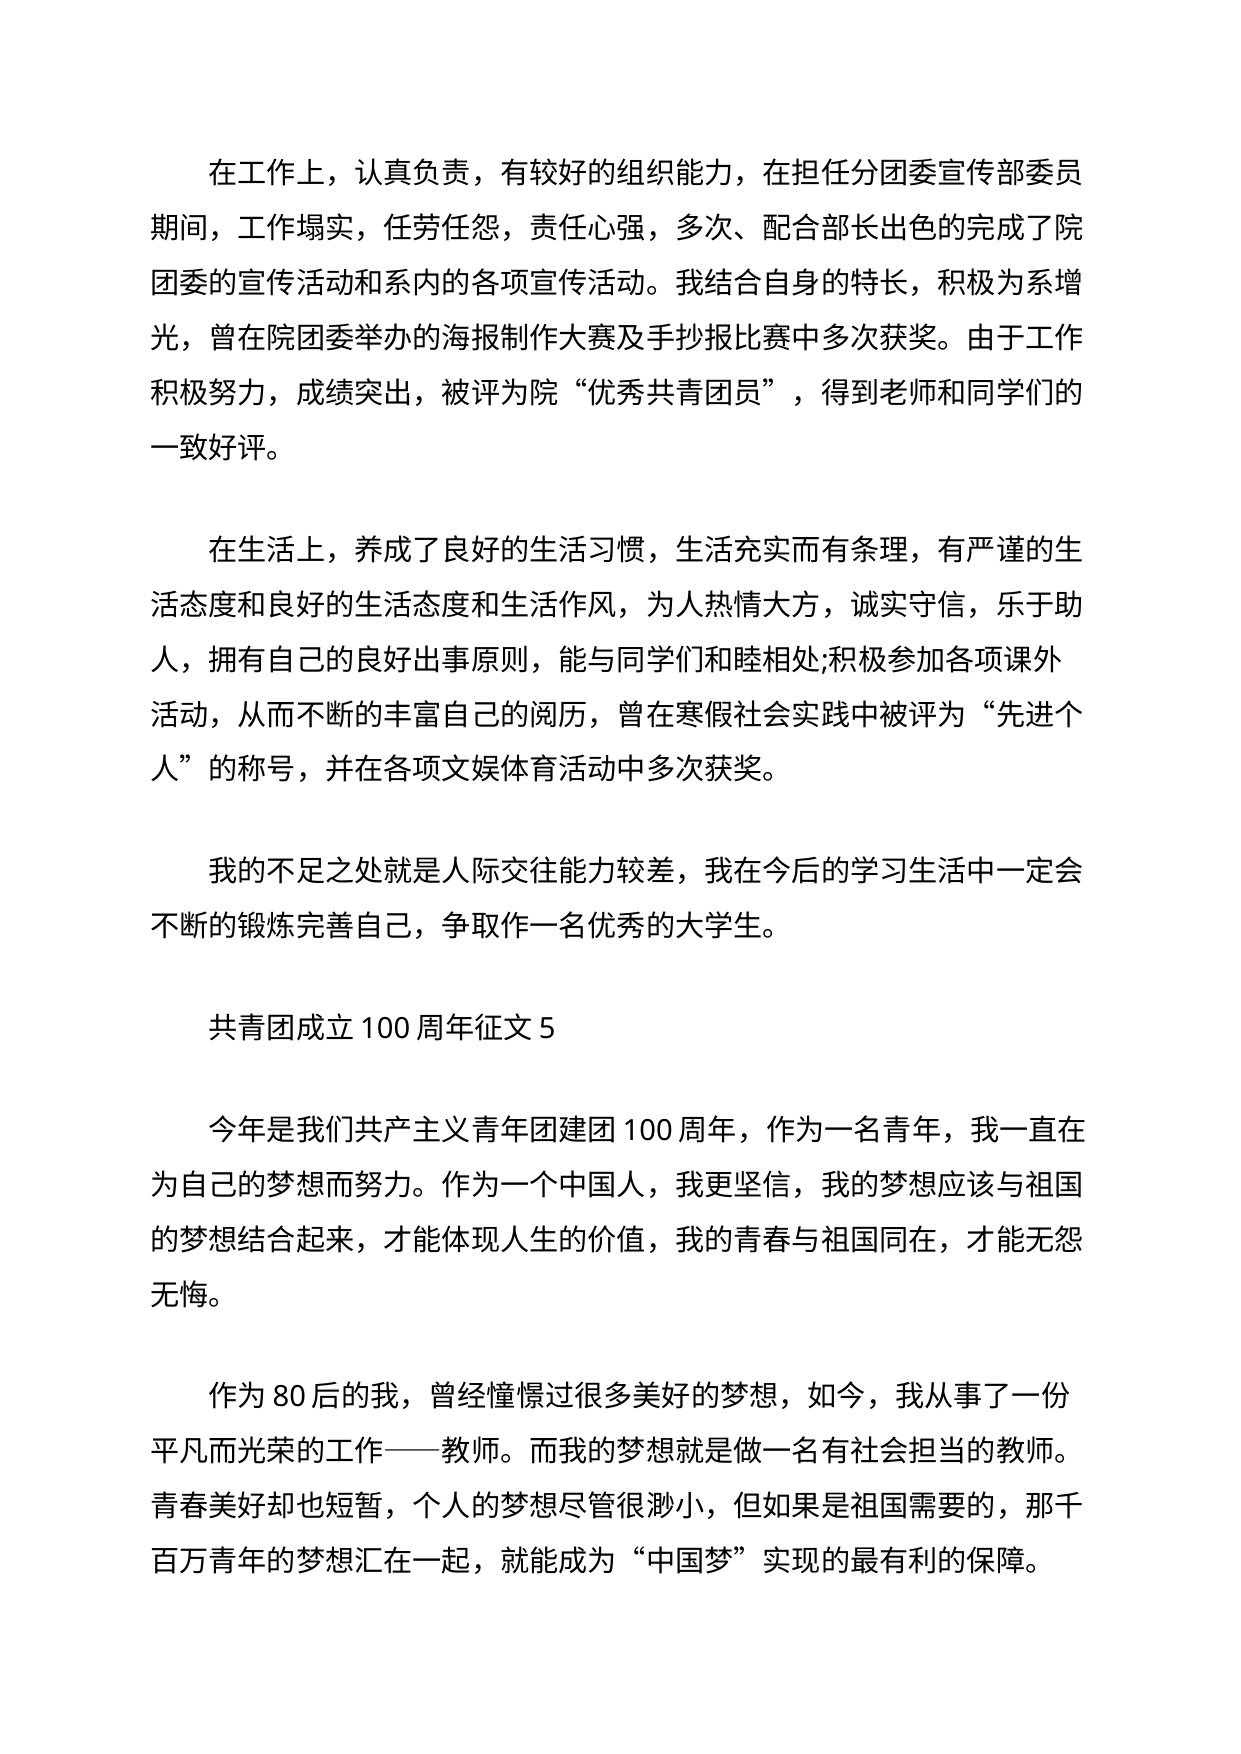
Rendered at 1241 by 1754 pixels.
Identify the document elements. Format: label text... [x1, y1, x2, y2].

text 我的不足之处就是人际交往能力较差，我在今后的学习生活中一定会不断的锻炼完善自己，争取作一名优秀的大学生。 [150, 848, 1090, 945]
text 今年是我们共产主义青年团建团100周年，作为一名青年，我一直在为自己的梦想而努力。作为一个中国人，我更坚信，我的梦想应该与祖国的梦想结合起来，才能体现人生的价值，我的青春与祖国同在，才能无怨无悔。 [150, 1106, 1090, 1313]
text 在生活上，养成了良好的生活习惯，生活充实而有条理，有严谨的生活态度和良好的生活态度和生活作风，为人热情大方，诚实守信，乐于助人，拥有自己的良好出事原则，能与同学们和睦相处;积极参加各项课外活动，从而不断的丰富自己的阅历，曾在寒假社会实践中被评为“先进个人”的称号，并在各项文娱体育活动中多次获奖。 [150, 526, 1090, 788]
text 作为80后的我，曾经憧憬过很多美好的梦想，如今，我从事了一份平凡而光荣的工作——教师。而我的梦想就是做一名有社会担当的教师。青春美好却也短暂，个人的梦想尽管很渺小，但如果是祖国需要的，那千百万青年的梦想汇在一起，就能成为“中国梦”实现的最有利的保障。 [150, 1373, 1090, 1580]
text 在工作上，认真负责，有较好的组织能力，在担任分团委宣传部委员期间，工作塌实，任劳任怨，责任心强，多次、配合部长出色的完成了院团委的宣传活动和系内的各项宣传活动。我结合自身的特长，积极为系增光，曾在院团委举办的海报制作大赛及手抄报比赛中多次获奖。由于工作积极努力，成绩突出，被评为院“优秀共青团员”，得到老师和同学们的一致好评。 [150, 150, 1090, 467]
text 共青团成立100周年征文5 [150, 1004, 1090, 1047]
